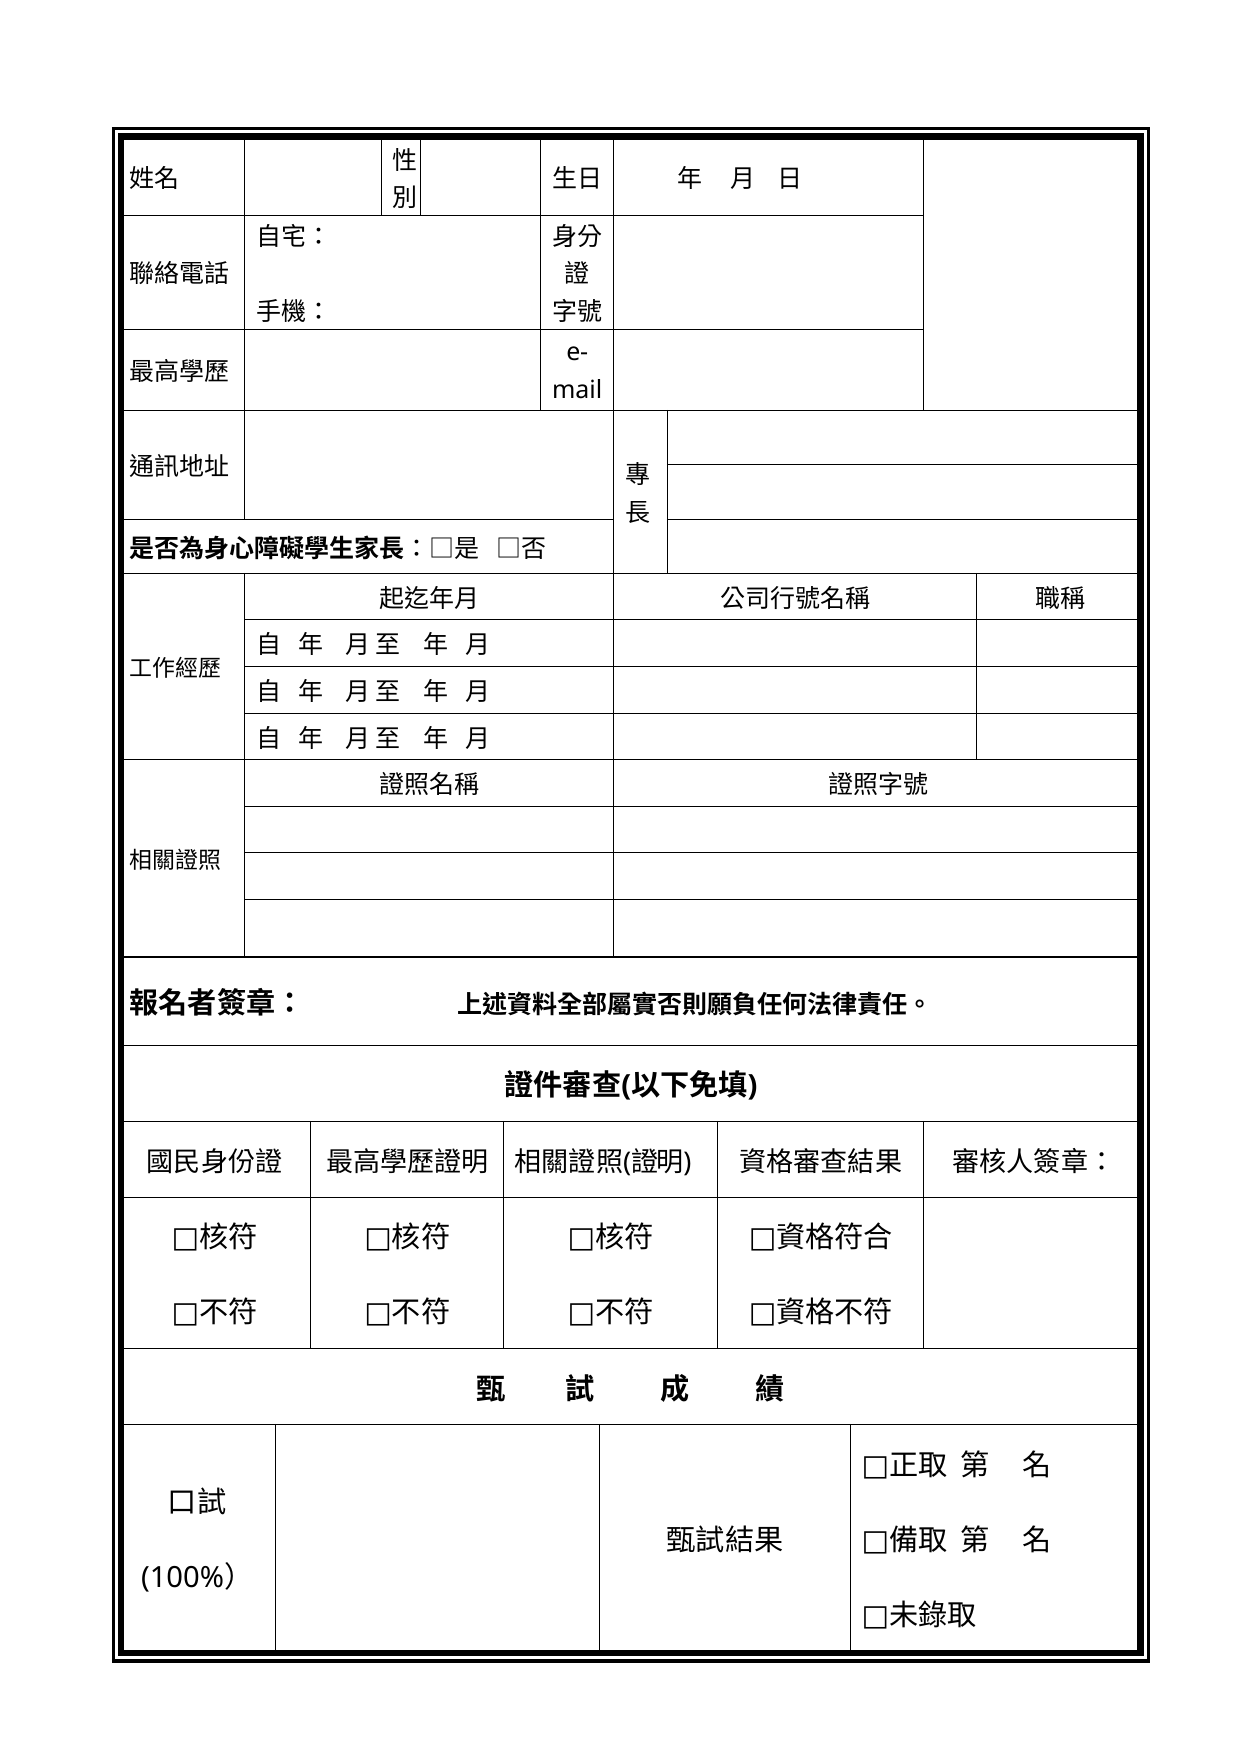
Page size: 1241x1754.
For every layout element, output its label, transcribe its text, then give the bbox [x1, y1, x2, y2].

table_cell 自宅： 手機： [245, 216, 540, 328]
table_cell [668, 520, 1137, 573]
table_cell □資格符合 □資格不符 [718, 1198, 923, 1348]
table_cell 專長 [614, 411, 667, 573]
table_cell 最高學歷證明 [311, 1122, 503, 1197]
table_header 性別 [382, 140, 420, 214]
table_cell 最高學歷 [124, 330, 244, 410]
table_cell 證照名稱 [245, 760, 613, 806]
table_cell 自 年 月 至 年 月 [245, 620, 613, 666]
table_cell 甄試結果 [600, 1425, 850, 1650]
table_cell [614, 900, 1137, 956]
table_cell [245, 411, 613, 518]
table_cell [614, 714, 976, 759]
table_cell [245, 900, 613, 956]
table_cell 身分證 字號 [541, 216, 613, 328]
table_cell 職稱 [977, 574, 1137, 619]
table_cell 聯絡電話 [124, 216, 244, 328]
table_cell 甄 試 成 績 [124, 1349, 1137, 1424]
table_cell 起迄年月 [245, 574, 613, 619]
table_cell [924, 1198, 1137, 1348]
table_cell □核符 □不符 [124, 1198, 310, 1348]
table_header [924, 140, 1137, 410]
table_cell [276, 1425, 599, 1650]
table_cell [614, 330, 923, 410]
table_cell [614, 216, 923, 328]
table_cell [668, 411, 1137, 464]
table_cell 公司行號名稱 [614, 574, 976, 619]
table_cell [245, 807, 613, 852]
table_cell 是否為身心障礙學生家長：□是 □否 [124, 520, 613, 573]
table_cell 自 年 月 至 年 月 [245, 667, 613, 712]
table_header 年 月 日 [614, 140, 923, 214]
table_cell 通訊地址 [124, 411, 244, 518]
table_header [421, 140, 540, 214]
table_cell □核符 □不符 [504, 1198, 717, 1348]
table_cell [614, 667, 976, 712]
table_header 姓名 [124, 140, 244, 214]
table_cell 相關證照 [124, 760, 244, 956]
table_cell [977, 714, 1137, 759]
table_cell 自 年 月 至 年 月 [245, 714, 613, 759]
table_cell 相關證照(證明) [504, 1122, 717, 1197]
table_cell [614, 620, 976, 666]
table_cell [245, 330, 540, 410]
table_header 生日 [541, 140, 613, 214]
table_cell 資格審查結果 [718, 1122, 923, 1197]
table_cell [977, 620, 1137, 666]
table_cell e-mail [541, 330, 613, 410]
table_cell 口試(100%） [124, 1425, 275, 1650]
table_cell 報名者簽章： 上述資料全部屬實否則願負任何法律責任。 [124, 958, 1137, 1045]
table_cell 國民身份證 [124, 1122, 310, 1197]
table_cell [668, 465, 1137, 518]
table_cell [977, 667, 1137, 712]
table_cell □核符 □不符 [311, 1198, 503, 1348]
table_cell 證照字號 [614, 760, 1137, 806]
table_cell 證件審查(以下免填) [124, 1046, 1137, 1121]
table_cell [614, 807, 1137, 852]
table_cell 審核人簽章： [924, 1122, 1137, 1197]
table_cell [614, 853, 1137, 899]
table_header [245, 140, 381, 214]
table_cell 工作經歷 [124, 574, 244, 759]
table_cell [245, 853, 613, 899]
table_cell □正取 第 名 □備取 第 名 □未錄取 [851, 1425, 1137, 1650]
